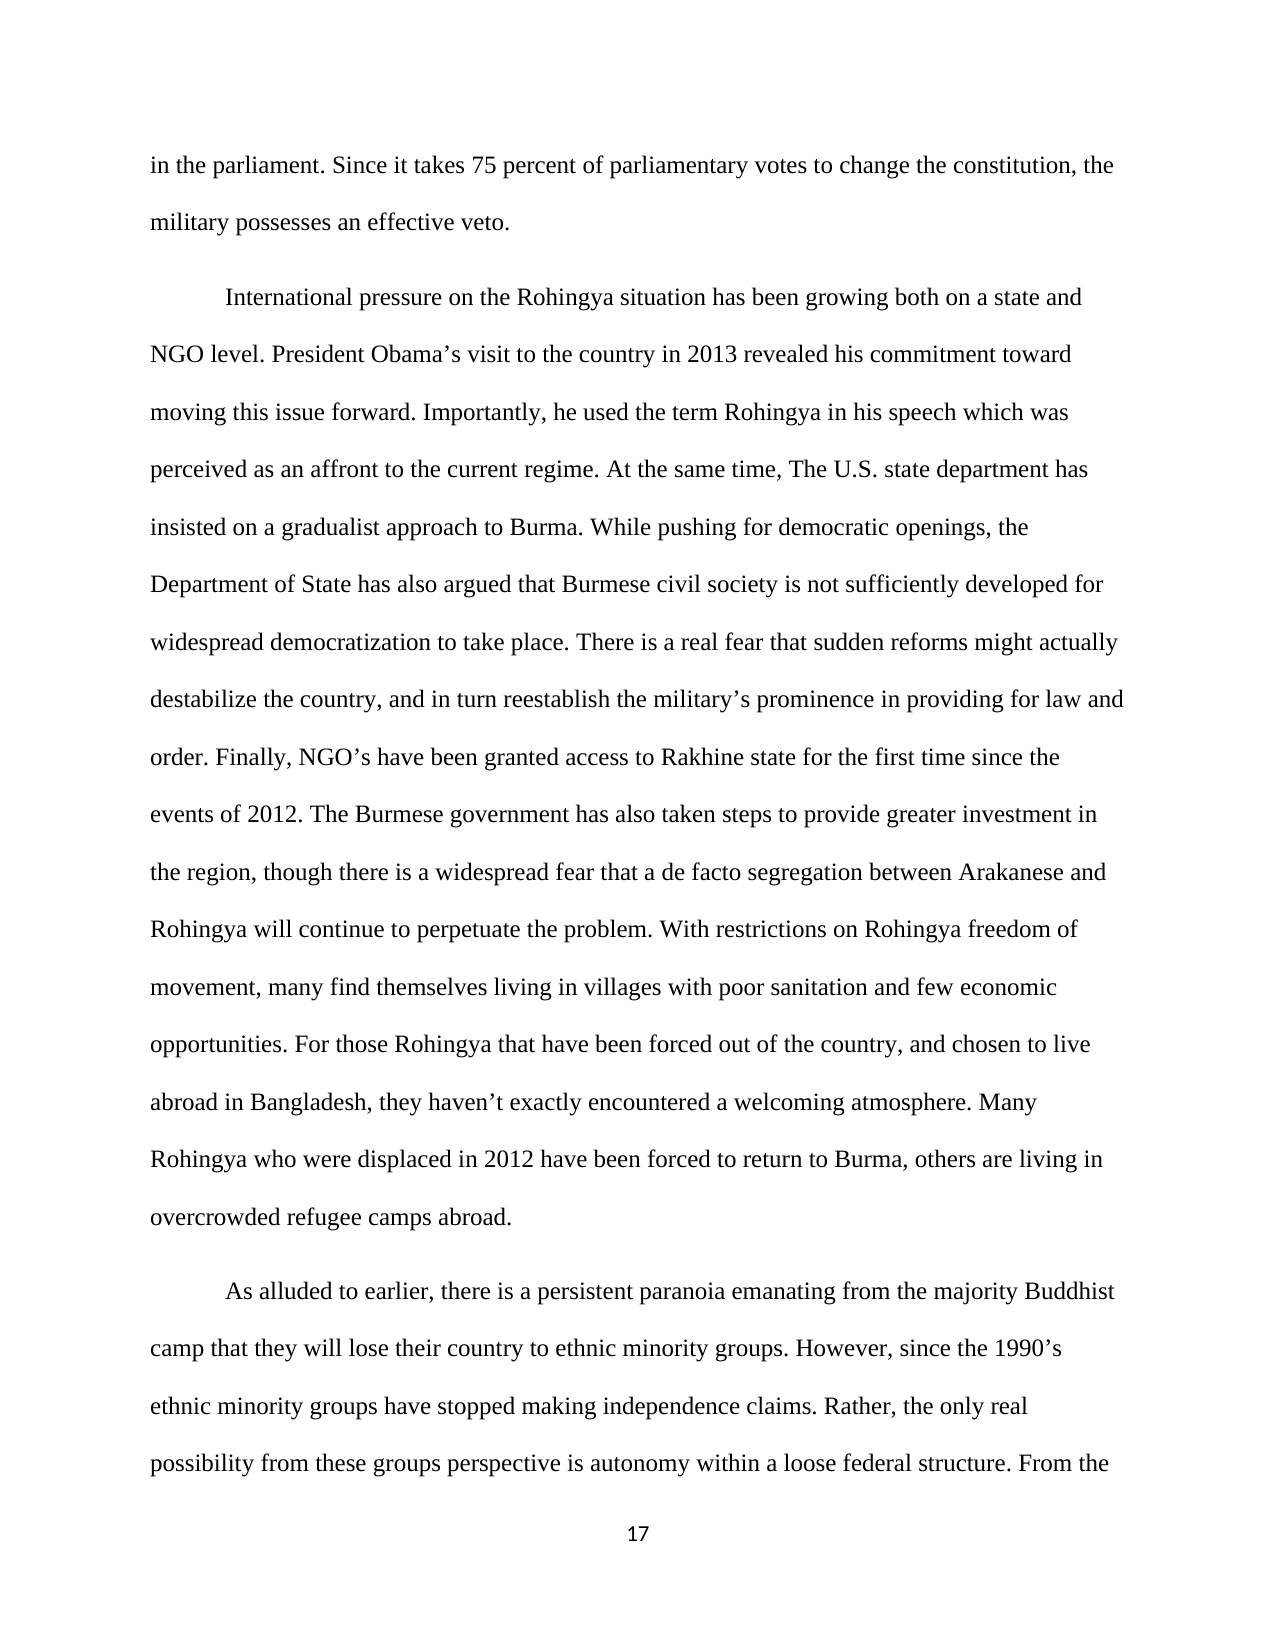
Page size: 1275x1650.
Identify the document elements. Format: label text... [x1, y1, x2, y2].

text International pressure on the Rohingya situation has been growing both on a state and NGO level. President Obama’s visit to the country in 2013 revealed his commitment toward moving this issue forward. Importantly, he used the term Rohingya in his speech which was perceived as an affront to the current regime. At the same time, The U.S. state department has insisted on a gradualist approach to Burma. While pushing for democratic openings, the Department of State has also argued that Burmese civil society is not sufficiently developed for widespread democratization to take place. There is a real fear that sudden reforms might actually destabilize the country, and in turn reestablish the military’s prominence in providing for law and order. Finally, NGO’s have been granted access to Rakhine state for the first time since the events of 2012. The Burmese government has also taken steps to provide greater investment in the region, though there is a widespread fear that a de facto segregation between Arakanese and Rohingya will continue to perpetuate the problem. With restrictions on Rohingya freedom of movement, many find themselves living in villages with poor sanitation and few economic opportunities. For those Rohingya that have been forced out of the country, and chosen to live abroad in Bangladesh, they haven’t exactly encountered a welcoming atmosphere. Many Rohingya who were displaced in 2012 have been forced to return to Burma, others are living in overcrowded refugee camps abroad. [150, 282, 1125, 1230]
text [150, 1276, 1125, 1477]
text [150, 150, 1125, 236]
